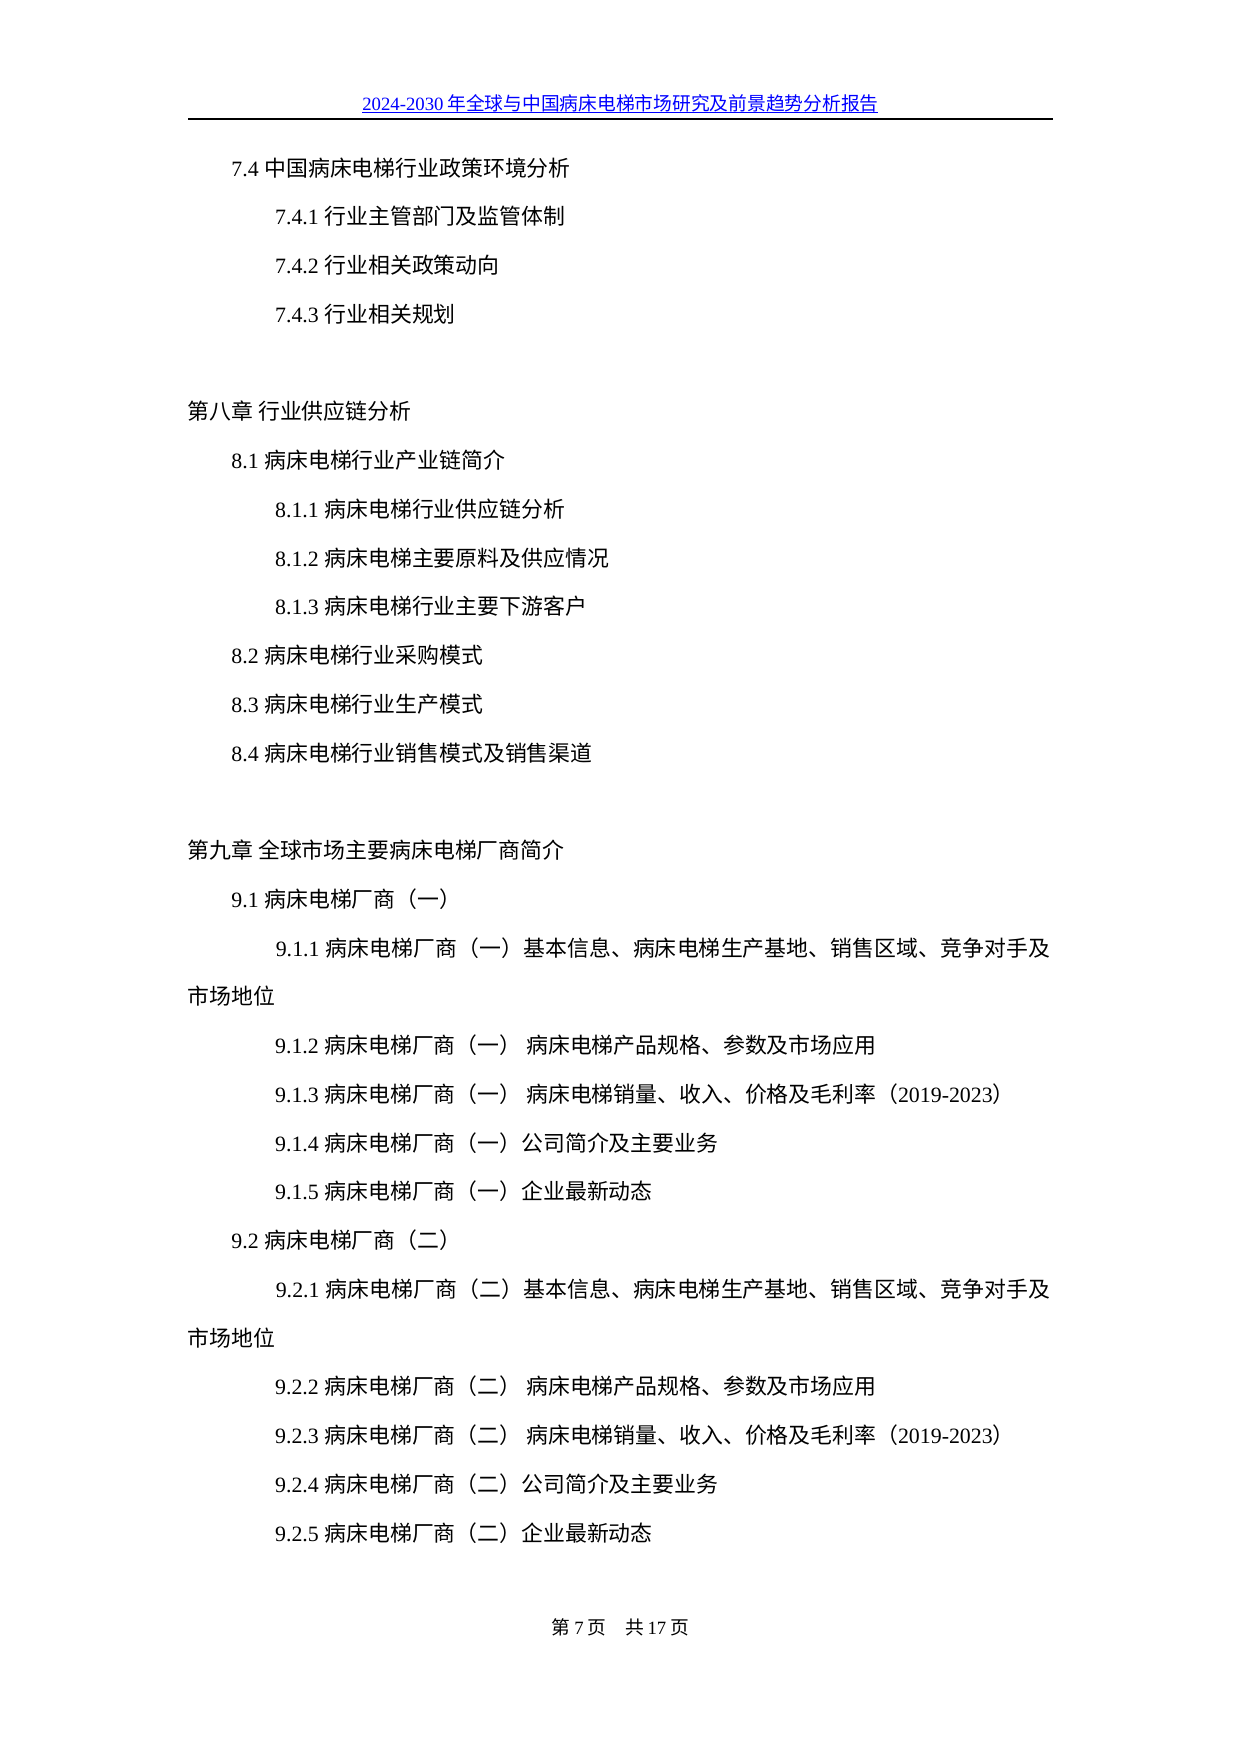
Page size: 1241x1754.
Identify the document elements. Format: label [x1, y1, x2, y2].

text [187, 150, 1053, 1548]
